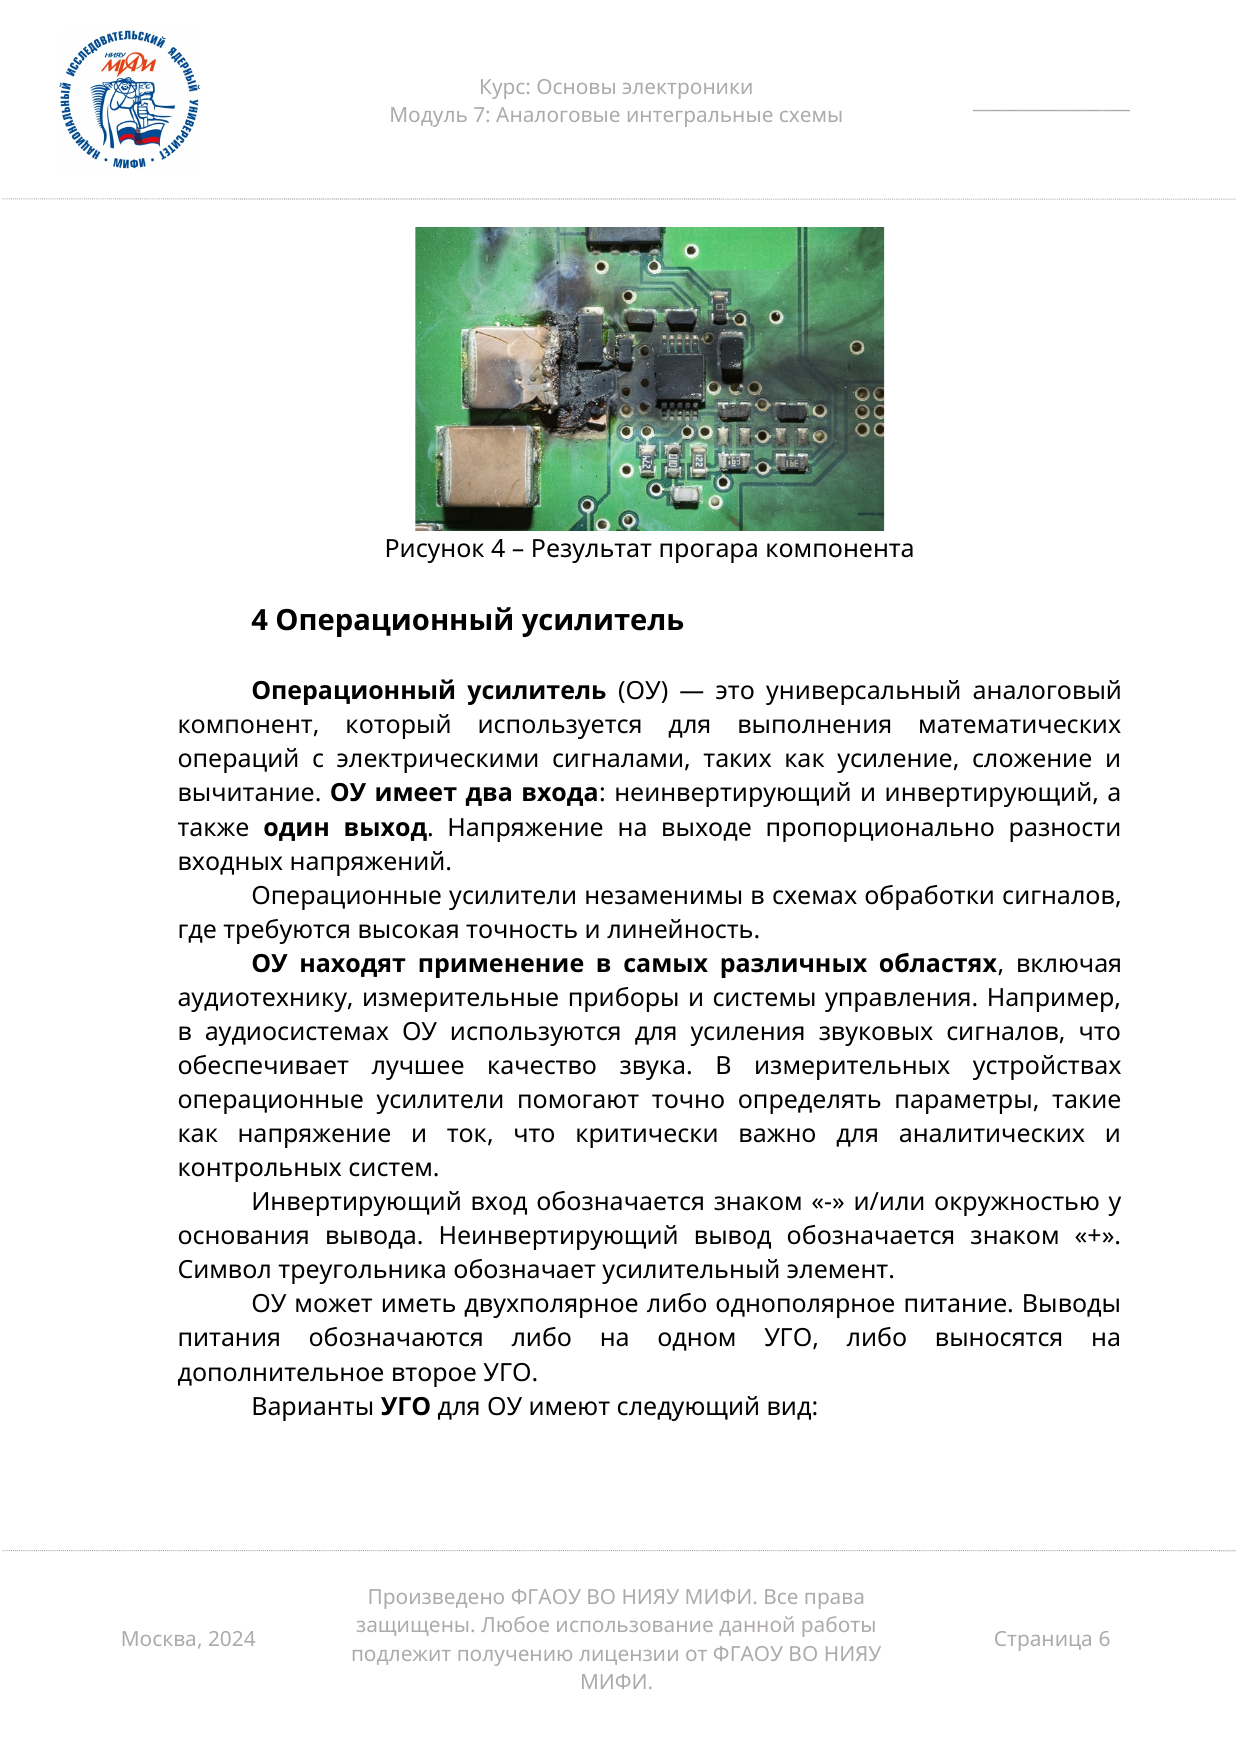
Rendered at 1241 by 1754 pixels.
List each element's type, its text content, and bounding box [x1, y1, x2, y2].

text Варианты УГО для ОУ имеют следующий вид: [177, 1388, 1122, 1422]
text Операционные усилители незаменимы в схемах обработки сигналов, где требуются высокая точность и линейность. [177, 877, 1122, 945]
text Рисунок 4 – Результат прогара компонента [177, 531, 1122, 565]
text ОУ может иметь двухполярное либо однополярное питание. Выводы питания обозначаются либо на одном УГО, либо выносятся на дополнительное второе УГО. [177, 1286, 1122, 1388]
text 4 Операционный усилитель [177, 599, 1122, 639]
picture [58, 29, 202, 172]
text Инвертирующий вход обозначается знаком «-» и/или окружностью у основания вывода. Неинвертирующий вывод обозначается знаком «+». Символ треугольника обозначает усилительный элемент. [177, 1184, 1122, 1286]
text ОУ находят применение в самых различных областях, включая аудиотехнику, измерительные приборы и системы управления. Например, в аудиосистемах ОУ используются для усиления звуковых сигналов, что обеспечивает лучшее качество звука. В измерительных устройствах операционные усилители помогают точно определять параметры, такие как напряжение и ток, что критически важно для аналитических и контрольных систем. [177, 945, 1122, 1184]
picture [415, 227, 885, 531]
text Операционный усилитель (ОУ) — это универсальный аналоговый компонент, который используется для выполнения математических операций с электрическими сигналами, таких как усиление, сложение и вычитание. ОУ имеет два входа: неинвертирующий и инвертирующий, а также один выход. Напряжение на выходе пропорционально разности входных напряжений. [177, 673, 1122, 877]
